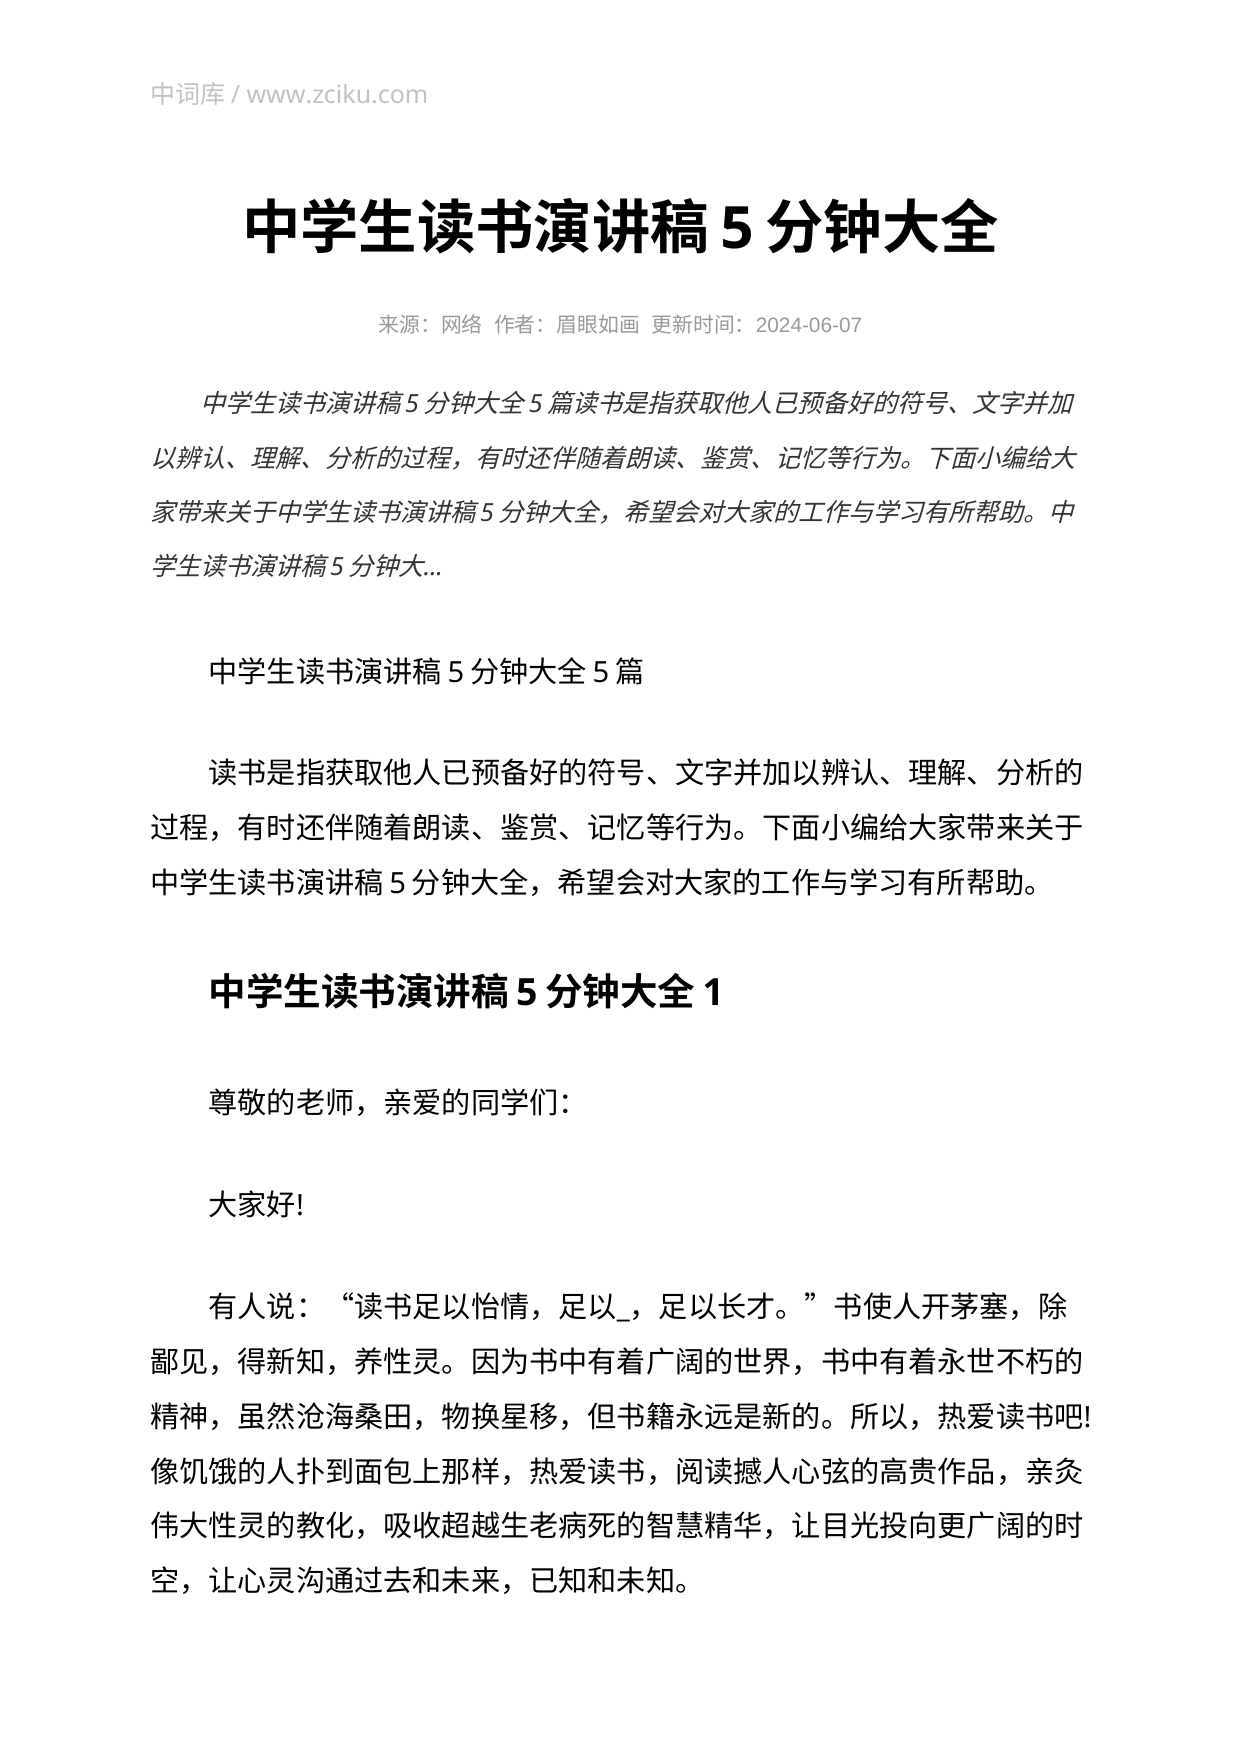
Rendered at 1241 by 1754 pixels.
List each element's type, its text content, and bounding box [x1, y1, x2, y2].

text 有人说：“读书足以怡情，足以_，足以长才。”书使人开茅塞，除鄙见，得新知，养性灵。因为书中有着广阔的世界，书中有着永世不朽的精神，虽然沧海桑田，物换星移，但书籍永远是新的。所以，热爱读书吧!像饥饿的人扑到面包上那样，热爱读书，阅读撼人心弦的高贵作品，亲灸伟大性灵的教化，吸收超越生老病死的智慧精华，让目光投向更广阔的时空，让心灵沟通过去和未来，已知和未知。 [150, 1283, 1090, 1600]
text 尊敬的老师，亲爱的同学们： [150, 1079, 1090, 1122]
subtitle 中学生读书演讲稿5分钟大全 [150, 181, 1090, 266]
text 大家好! [150, 1181, 1090, 1224]
text 来源：网络 作者：眉眼如画 更新时间：2024-06-07 [150, 313, 1090, 337]
text 读书是指获取他人已预备好的符号、文字并加以辨认、理解、分析的过程，有时还伴随着朗读、鉴赏、记忆等行为。下面小编给大家带来关于中学生读书演讲稿5分钟大全，希望会对大家的工作与学习有所帮助。 [150, 750, 1090, 902]
text 中学生读书演讲稿5分钟大全1 [150, 962, 1090, 1016]
text 中学生读书演讲稿5分钟大全5篇 [150, 648, 1090, 691]
text 中学生读书演讲稿5分钟大全5篇读书是指获取他人已预备好的符号、文字并加以辨认、理解、分析的过程，有时还伴随着朗读、鉴赏、记忆等行为。下面小编给大家带来关于中学生读书演讲稿5分钟大全，希望会对大家的工作与学习有所帮助。中学生读书演讲稿5分钟大... [150, 384, 1090, 583]
